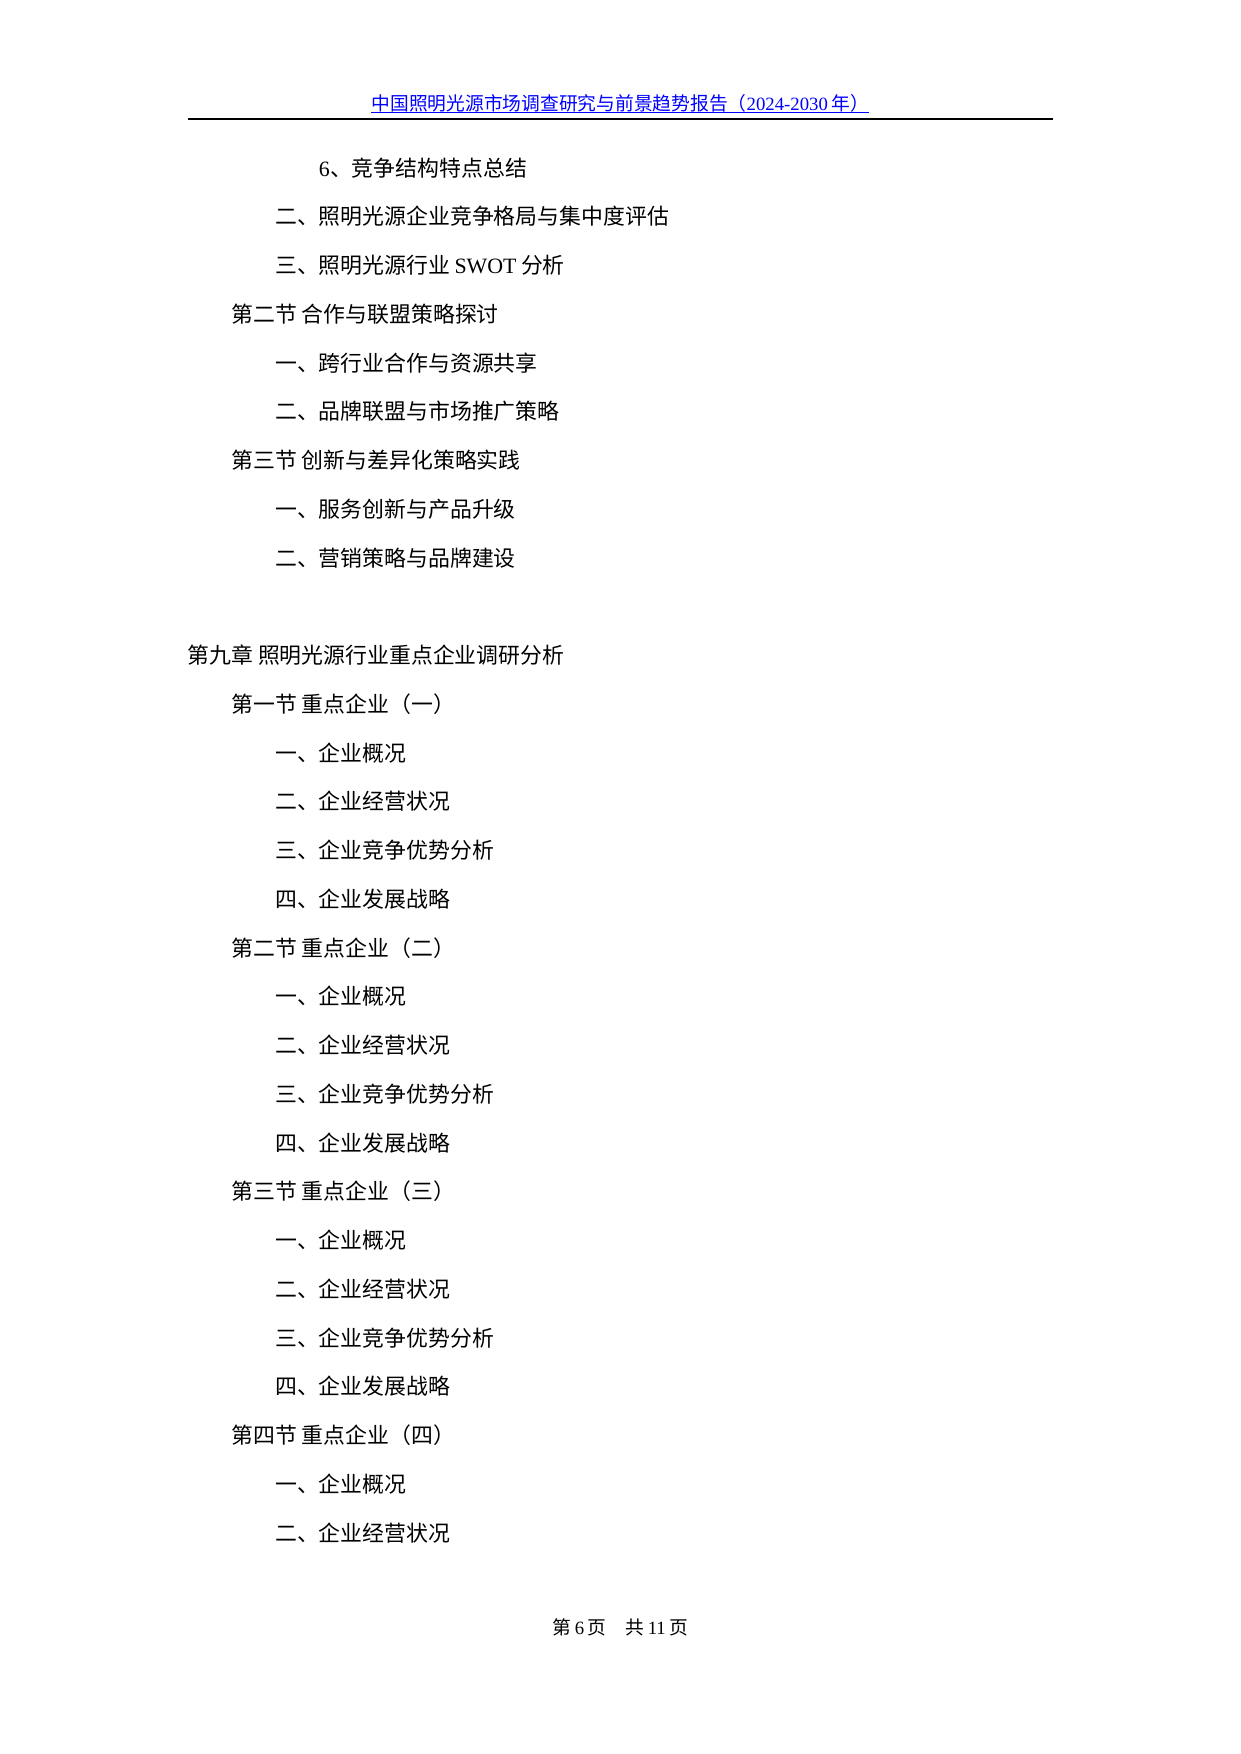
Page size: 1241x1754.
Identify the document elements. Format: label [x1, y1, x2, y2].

text [187, 150, 1053, 1548]
